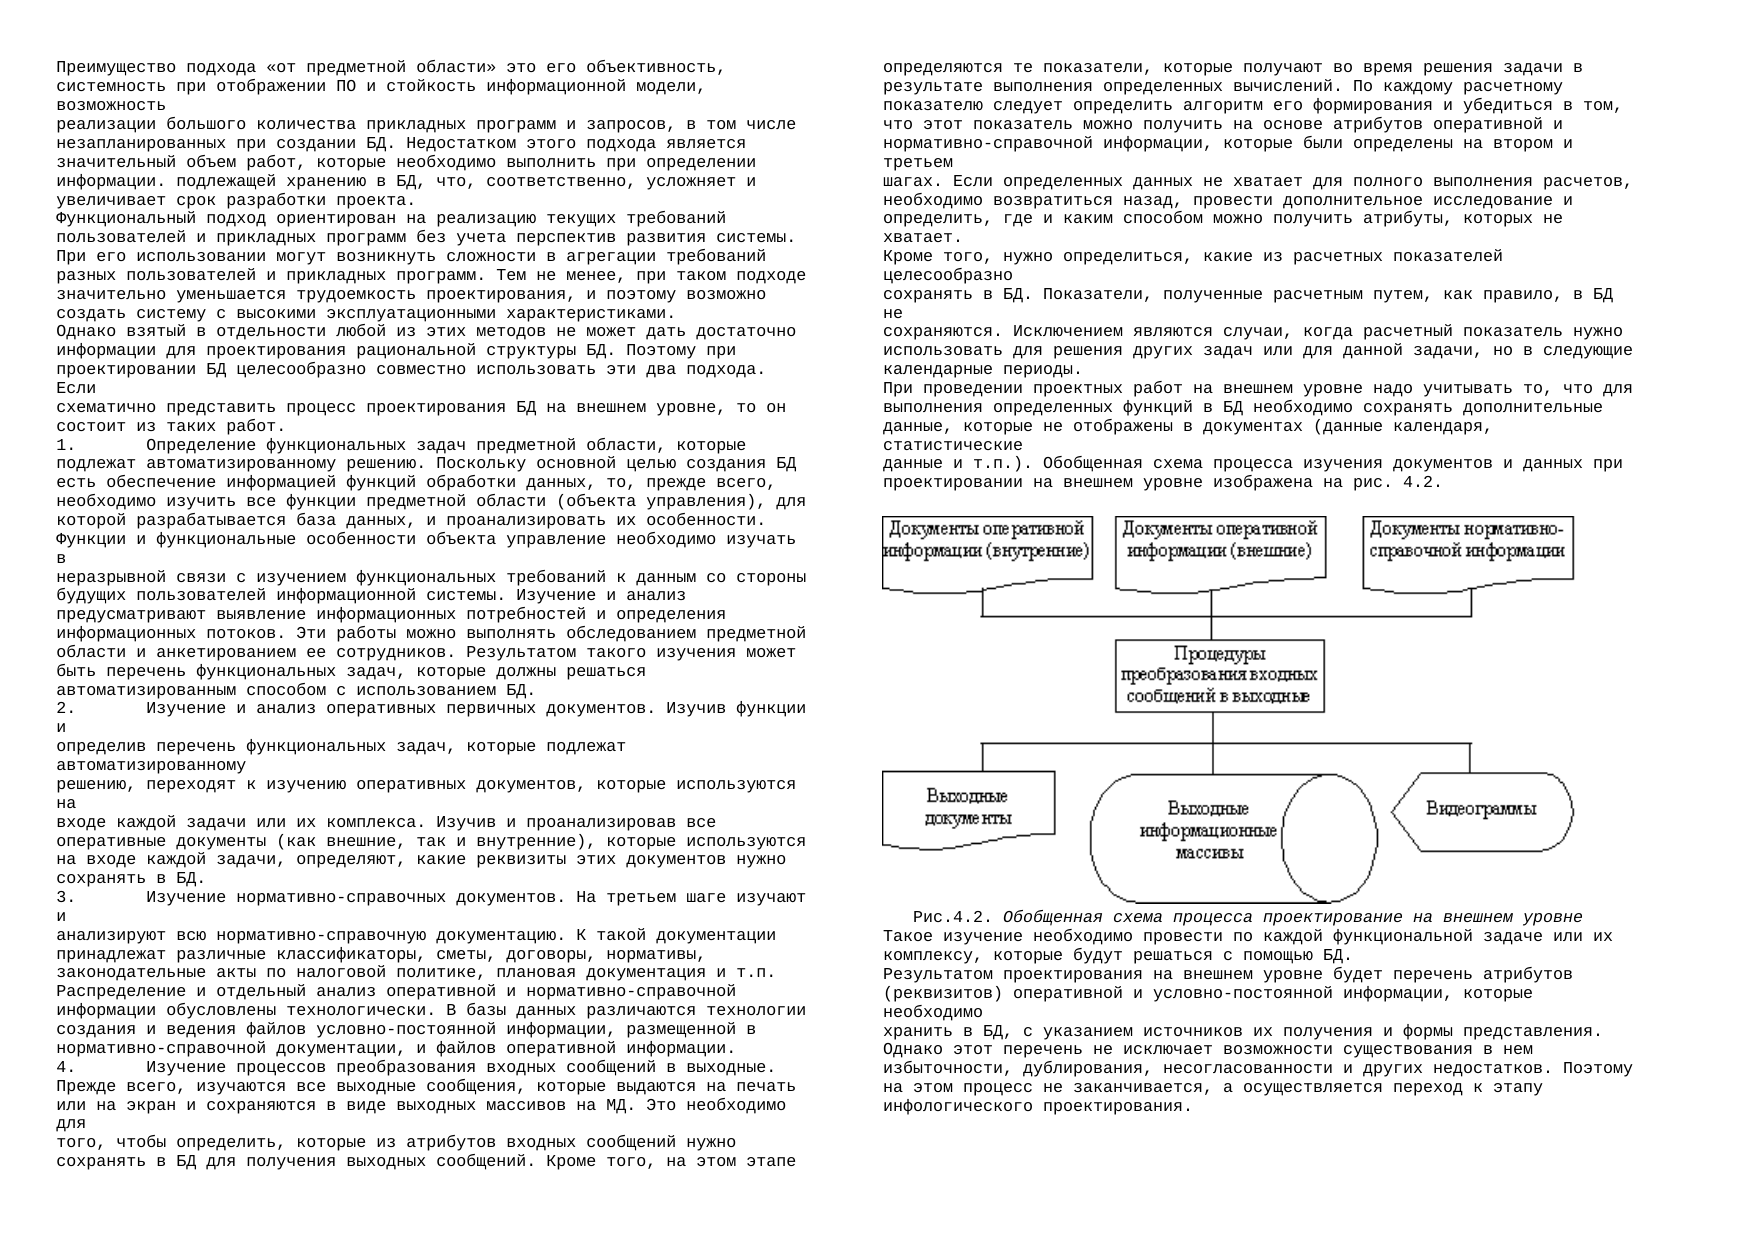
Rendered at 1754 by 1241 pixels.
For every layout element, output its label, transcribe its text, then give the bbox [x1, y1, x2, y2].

text автоматизированным способом с использованием БД. [56, 681, 809, 700]
text избыточности, дублирования, несогласованности и других недостатков. Поэтому [883, 1060, 1636, 1079]
text (реквизитов) оперативной и условно-постоянной информации, которые необходимо [883, 984, 1636, 1022]
text предусматривают выявление информационных потребностей и определения [56, 606, 809, 625]
text необходимо изучить все функции предметной области (объекта управления), для [56, 493, 809, 512]
text Функциональный подход ориентирован на реализацию текущих требований [56, 210, 809, 229]
text неразрывной связи с изучением функциональных требований к данным со стороны [56, 568, 809, 587]
text сохраняются. Исключением являются случаи, когда расчетный показатель нужно [883, 323, 1636, 342]
text Кроме того, нужно определиться, какие из расчетных показателей целесообразно [883, 248, 1636, 285]
picture [882, 516, 1579, 904]
text информации. подлежащей хранению в БД, что, соответственно, усложняет и [56, 172, 809, 191]
text системность при отображении ПО и стойкость информационной модели, возможность [56, 78, 809, 116]
text принадлежат различные классификаторы, сметы, договоры, нормативы, [56, 945, 809, 964]
text Преимущество подхода «от предметной области» это его объективность, [56, 59, 809, 78]
text инфологического проектирования. [883, 1097, 1636, 1116]
text При его использовании могут возникнуть сложности в агрегации требований [56, 248, 809, 266]
text Результатом проектирования на внешнем уровне будет перечень атрибутов [883, 966, 1636, 984]
text создать систему с высокими эксплуатационными характеристиками. [56, 304, 809, 323]
text Однако взятый в отдельности любой из этих методов не может дать достаточно [56, 323, 809, 342]
text пользователей и прикладных программ без учета перспектив развития системы. [56, 229, 809, 248]
text входе каждой задачи или их комплекса. Изучив и проанализировав все [56, 813, 809, 832]
text незапланированных при создании БД. Недостатком этого подхода является [56, 134, 809, 153]
text Функции и функциональные особенности объекта управление необходимо изучать в [56, 530, 809, 568]
text определяются те показатели, которые получают во время решения задачи в [883, 59, 1636, 78]
text информации обусловлены технологически. В базы данных различаются технологии [56, 1002, 809, 1021]
text Распределение и отдельный анализ оперативной и нормативно-справочной [56, 983, 809, 1002]
text Рис.4.2. Обобщенная схема процесса проектирование на внешнем уровне [883, 909, 1636, 928]
text того, чтобы определить, которые из атрибутов входных сообщений нужно [56, 1134, 809, 1153]
text данные, которые не отображены в документах (данные календаря, статистические [883, 417, 1636, 455]
text Прежде всего, изучаются все выходные сообщения, которые выдаются на печать [56, 1077, 809, 1096]
text проектировании БД целесообразно совместно использовать эти два подхода. Если [56, 361, 809, 398]
text данные и т.п.). Обобщенная схема процесса изучения документов и данных при [883, 455, 1636, 474]
text Однако этот перечень не исключает возможности существования в нем [883, 1041, 1636, 1060]
text или на экран и сохраняются в виде выходных массивов на МД. Это необходимо для [56, 1096, 809, 1134]
text на этом процесс не заканчивается, а осуществляется переход к этапу [883, 1079, 1636, 1097]
text При проведении проектных работ на внешнем уровне надо учитывать то, что для [883, 379, 1636, 398]
text определить, где и каким способом можно получить атрибуты, которых не хватает. [883, 210, 1636, 248]
text разных пользователей и прикладных программ. Тем не менее, при таком подходе [56, 266, 809, 285]
text которой разрабатывается база данных, и проанализировать их особенности. [56, 512, 809, 530]
text создания и ведения файлов условно-постоянной информации, размещенной в [56, 1021, 809, 1039]
text информационных потоков. Эти работы можно выполнять обследованием предметной [56, 625, 809, 643]
text определив перечень функциональных задач, которые подлежат автоматизированному [56, 738, 809, 776]
text анализируют всю нормативно-справочную документацию. К такой документации [56, 926, 809, 945]
text быть перечень функциональных задач, которые должны решаться [56, 662, 809, 681]
text что этот показатель можно получить на основе атрибутов оперативной и [883, 116, 1636, 134]
text нормативно-справочной информации, которые были определены на втором и третьем [883, 134, 1636, 172]
text проектировании на внешнем уровне изображена на рис. 4.2. [883, 474, 1636, 493]
text значительный объем работ, которые необходимо выполнить при определении [56, 153, 809, 172]
text есть обеспечение информацией функций обработки данных, то, прежде всего, [56, 474, 809, 493]
text информации для проектирования рациональной структуры БД. Поэтому при [56, 342, 809, 361]
text сохранять в БД для получения выходных сообщений. Кроме того, на этом этапе [56, 1153, 809, 1171]
text результате выполнения определенных вычислений. По каждому расчетному [883, 78, 1636, 97]
text решению, переходят к изучению оперативных документов, которые используются на [56, 776, 809, 813]
text 1. Определение функциональных задач предметной области, которые [56, 436, 809, 455]
text использовать для решения других задач или для данной задачи, но в следующие [883, 342, 1636, 361]
text календарные периоды. [883, 361, 1636, 379]
text реализации большого количества прикладных программ и запросов, в том числе [56, 116, 809, 134]
text схематично представить процесс проектирования БД на внешнем уровне, то он [56, 398, 809, 417]
text увеличивает срок разработки проекта. [56, 191, 809, 210]
text на входе каждой задачи, определяют, какие реквизиты этих документов нужно [56, 851, 809, 870]
text будущих пользователей информационной системы. Изучение и анализ [56, 587, 809, 606]
text нормативно-справочной документации, и файлов оперативной информации. [56, 1039, 809, 1058]
text законодательные акты по налоговой политике, плановая документация и т.п. [56, 964, 809, 983]
text комплексу, которые будут решаться с помощью БД. [883, 947, 1636, 966]
text 4. Изучение процессов преобразования входных сообщений в выходные. [56, 1058, 809, 1077]
text области и анкетированием ее сотрудников. Результатом такого изучения может [56, 643, 809, 662]
text значительно уменьшается трудоемкость проектирования, и поэтому возможно [56, 285, 809, 304]
text сохранять в БД. Показатели, полученные расчетным путем, как правило, в БД не [883, 285, 1636, 323]
text показателю следует определить алгоритм его формирования и убедиться в том, [883, 97, 1636, 116]
text 3. Изучение нормативно-справочных документов. На третьем шаге изучают и [56, 889, 809, 926]
text шагах. Если определенных данных не хватает для полного выполнения расчетов, [883, 172, 1636, 191]
text подлежат автоматизированному решению. Поскольку основной целью создания БД [56, 455, 809, 474]
text хранить в БД, с указанием источников их получения и формы представления. [883, 1022, 1636, 1041]
text выполнения определенных функций в БД необходимо сохранять дополнительные [883, 398, 1636, 417]
text 2. Изучение и анализ оперативных первичных документов. Изучив функции и [56, 700, 809, 738]
text Такое изучение необходимо провести по каждой функциональной задаче или их [883, 928, 1636, 947]
text необходимо возвратиться назад, провести дополнительное исследование и [883, 191, 1636, 210]
text оперативные документы (как внешние, так и внутренние), которые используются [56, 832, 809, 851]
text состоит из таких работ. [56, 417, 809, 436]
text сохранять в БД. [56, 870, 809, 889]
